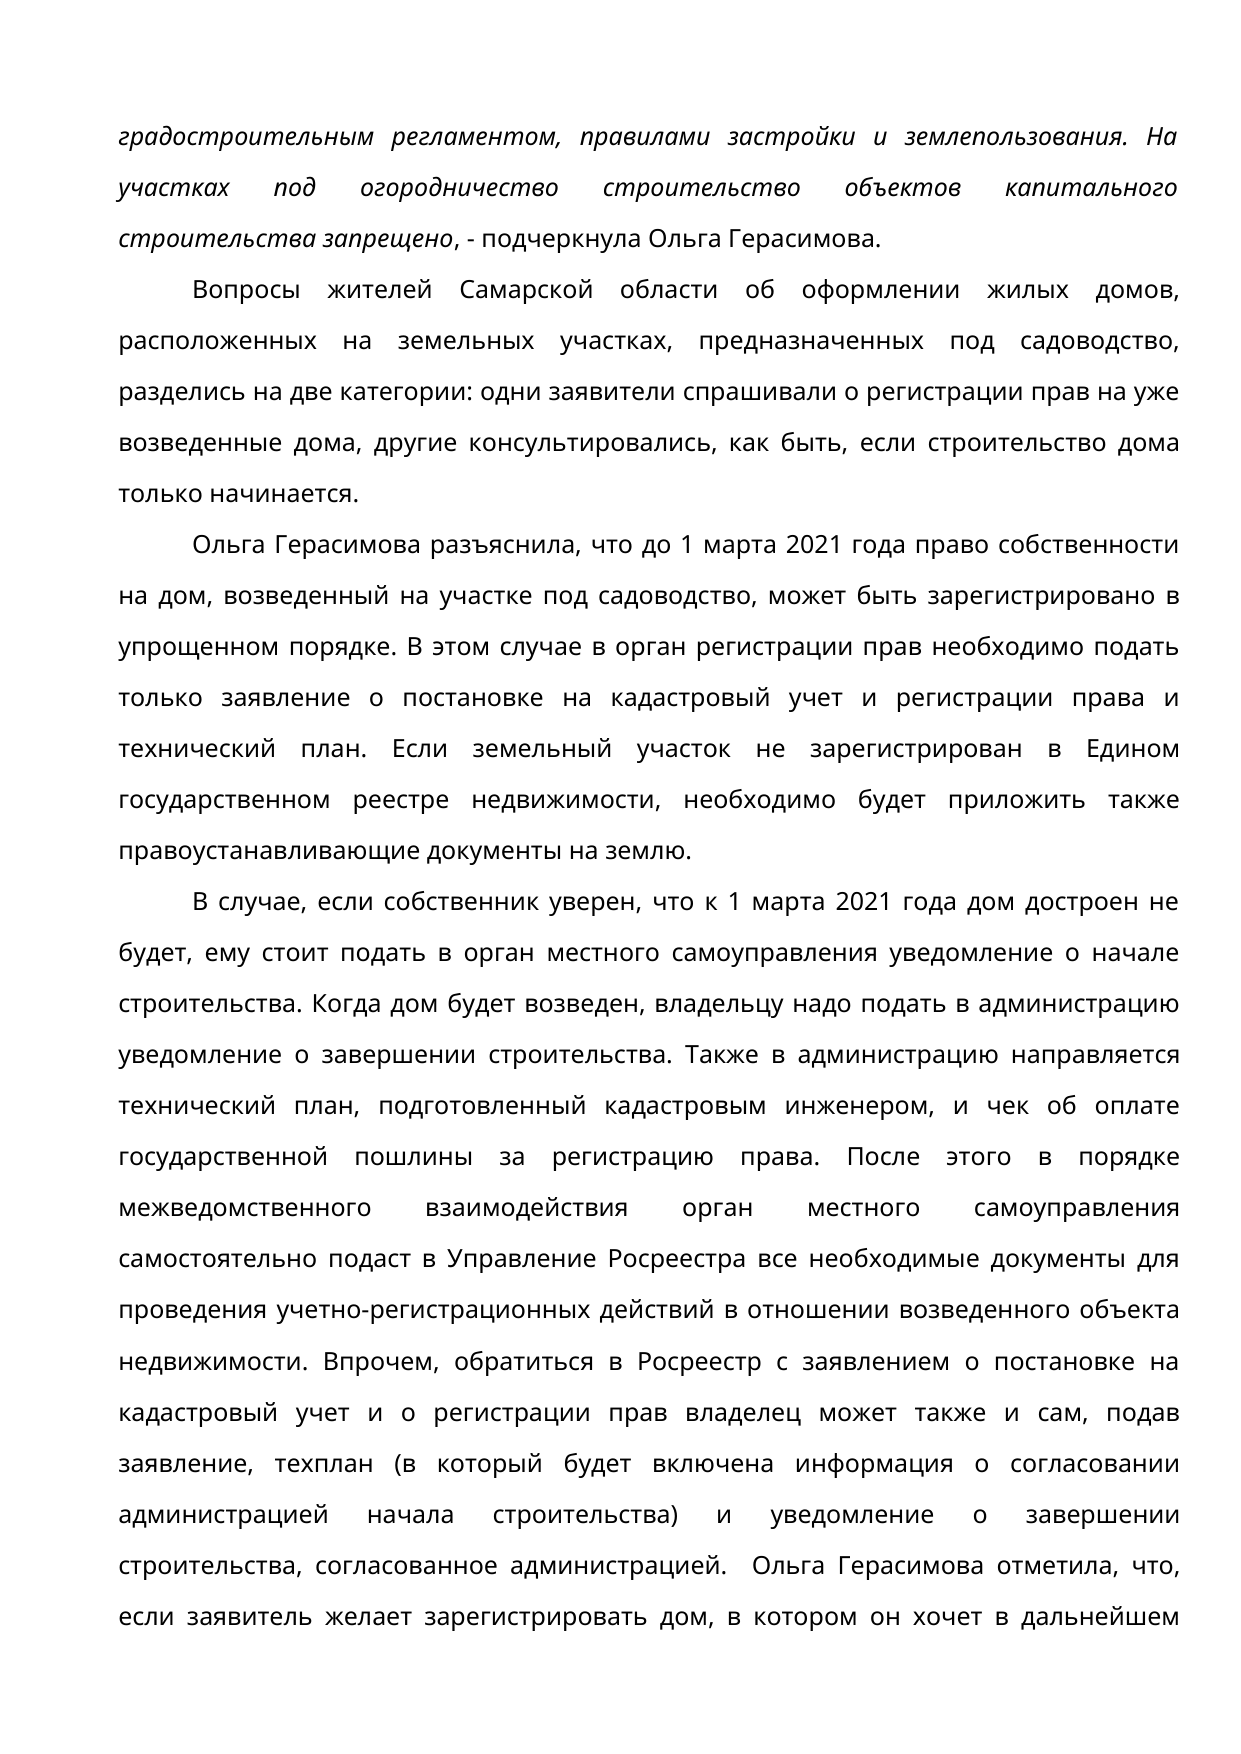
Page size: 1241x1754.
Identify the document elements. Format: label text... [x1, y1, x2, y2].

text Вопросы жителей Самарской области об оформлении жилых домов, расположенных на земельных участках, предназначенных под садоводство, разделись на две категории: одни заявители спрашивали о регистрации прав на уже возведенные дома, другие консультировались, как быть, если строительство дома только начинается. [118, 271, 1181, 509]
text Ольга Герасимова разъяснила, что до 1 марта 2021 года право собственности на дом, возведенный на участке под садоводство, может быть зарегистрировано в упрощенном порядке. В этом случае в орган регистрации прав необходимо подать только заявление о постановке на кадастровый учет и регистрации права и технический план. Если земельный участок не зарегистрирован в Едином государственном реестре недвижимости, необходимо будет приложить также правоустанавливающие документы на землю. [118, 526, 1181, 867]
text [118, 884, 1181, 1632]
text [118, 118, 1181, 254]
